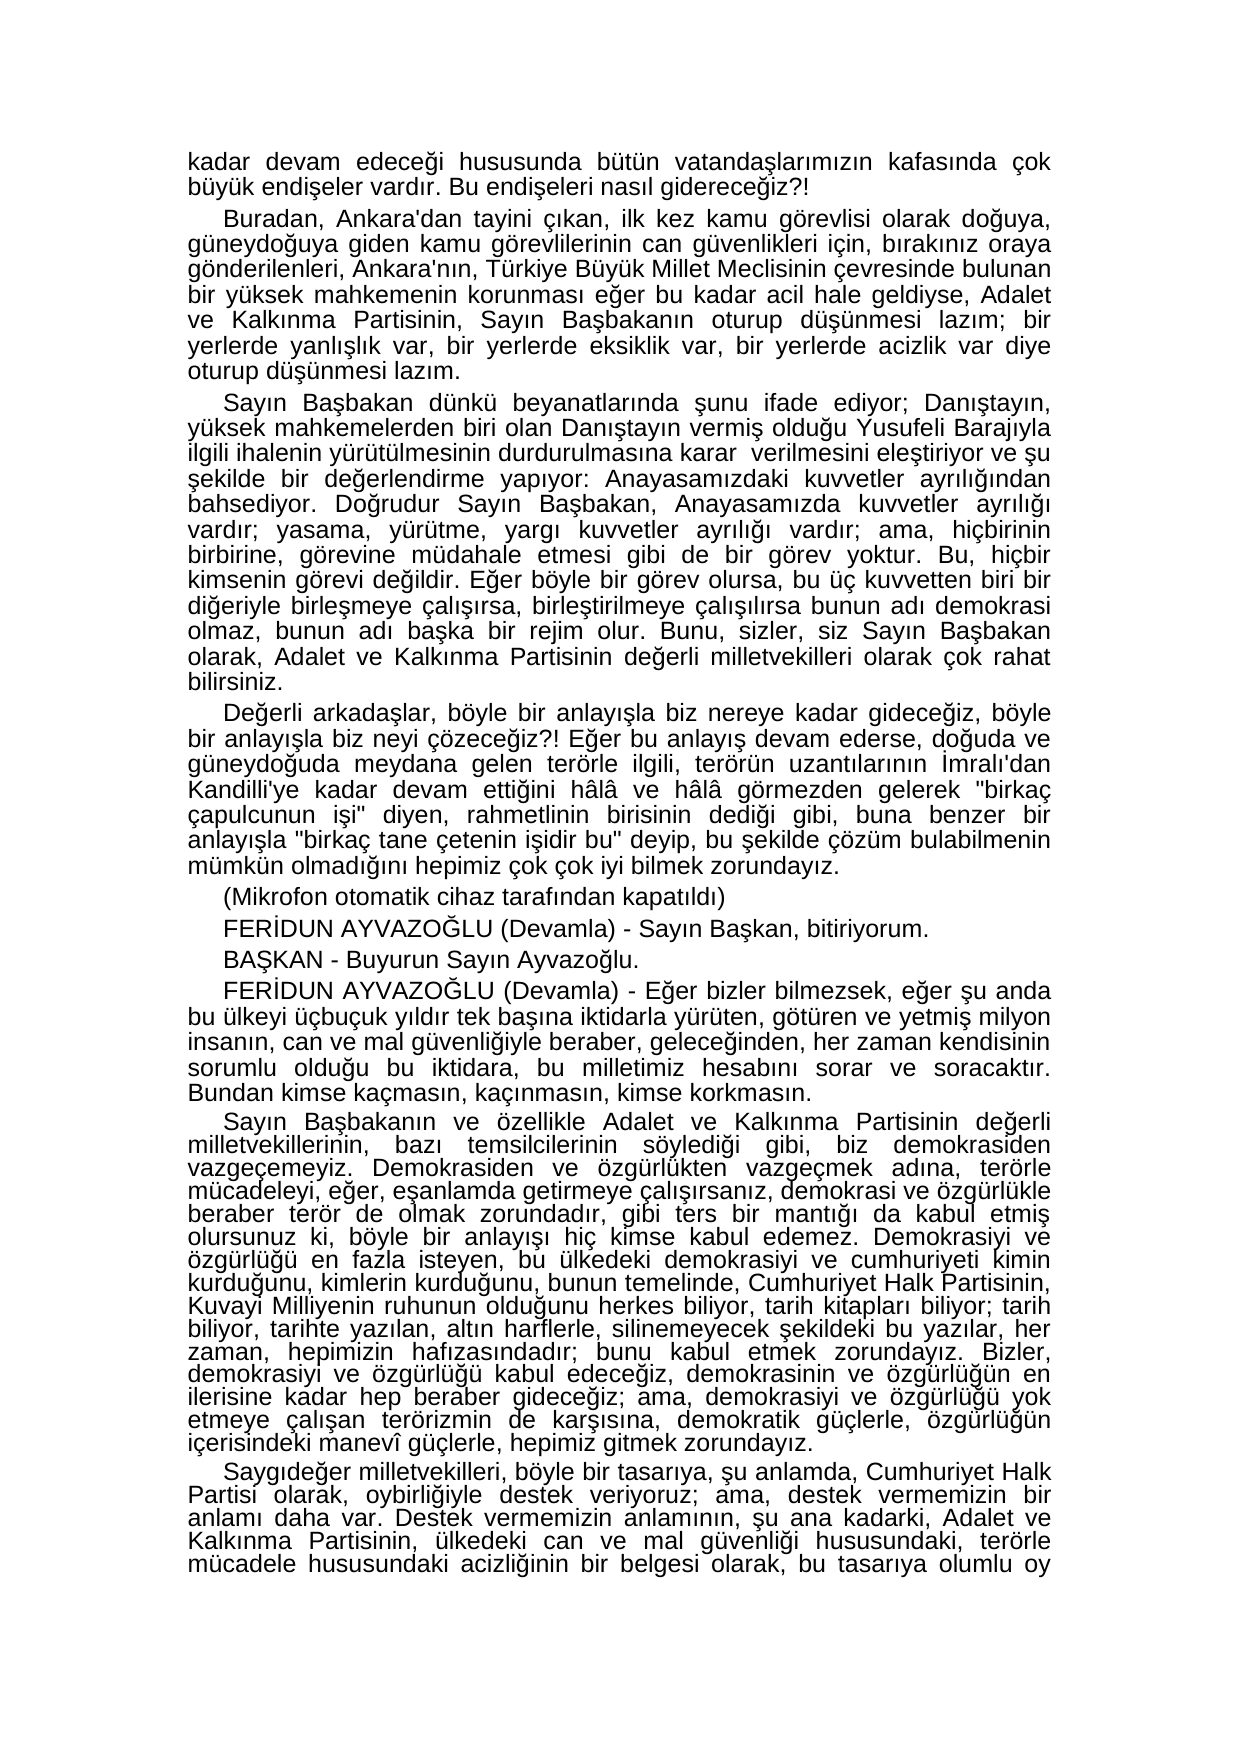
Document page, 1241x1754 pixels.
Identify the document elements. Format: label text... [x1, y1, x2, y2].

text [187, 1462, 1053, 1577]
text FERİDUN AYVAZOĞLU (Devamla) - Sayın Başkan, bitiriyorum. [187, 917, 1053, 942]
text Buradan, Ankara'dan tayini çıkan, ilk kez kamu görevlisi olarak doğuya, güneydoğuya giden kamu görevlilerinin can güvenlikleri için, bırakınız oraya gönderilenleri, Ankara'nın, Türkiye Büyük Millet Meclisinin çevresinde bulunan bir yüksek mahkemenin korunması eğer bu kadar acil hale geldiyse, Adalet ve Kalkınma Partisinin, Sayın Başbakanın oturup düşünmesi lazım; bir yerlerde yanlışlık var, bir yerlerde eksiklik var, bir yerlerde acizlik var diye oturup düşünmesi lazım. [187, 207, 1053, 385]
text FERİDUN AYVAZOĞLU (Devamla) - Eğer bizler bilmezsek, eğer şu anda bu ülkeyi üçbuçuk yıldır tek başına iktidarla yürüten, götüren ve yetmiş milyon insanın, can ve mal güvenliğiyle beraber, geleceğinden, her zaman kendisinin sorumlu olduğu bu iktidara, bu milletimiz hesabını sorar ve soracaktır. Bundan kimse kaçmasın, kaçınmasın, kimse korkmasın. [187, 979, 1053, 1107]
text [187, 150, 1053, 201]
text (Mikrofon otomatik cihaz tarafından kapatıldı) [187, 885, 1053, 911]
text Sayın Başbakanın ve özellikle Adalet ve Kalkınma Partisinin değerli milletvekillerinin, bazı temsilcilerinin söylediği gibi, biz demokrasiden vazgeçemeyiz. Demokrasiden ve özgürlükten vazgeçmek adına, terörle mücadeleyi, eğer, eşanlamda getirmeye çalışırsanız, demokrasi ve özgürlükle beraber terör de olmak zorundadır, gibi ters bir mantığı da kabul etmiş olursunuz ki, böyle bir anlayışı hiç kimse kabul edemez. Demokrasiyi ve özgürlüğü en fazla isteyen, bu ülkedeki demokrasiyi ve cumhuriyeti kimin kurduğunu, kimlerin kurduğunu, bunun temelinde, Cumhuriyet Halk Partisinin, Kuvayi Milliyenin ruhunun olduğunu herkes biliyor, tarih kitapları biliyor; tarih biliyor, tarihte yazılan, altın harflerle, silinemeyecek şekildeki bu yazılar, her zaman, hepimizin hafızasındadır; bunu kabul etmek zorundayız. Bizler, demokrasiyi ve özgürlüğü kabul edeceğiz, demokrasinin ve özgürlüğün en ilerisine kadar hep beraber gideceğiz; ama, demokrasiyi ve özgürlüğü yok etmeye çalışan terörizmin de karşısına, demokratik güçlerle, özgürlüğün içerisindeki manevî güçlerle, hepimiz gitmek zorundayız. [187, 1112, 1053, 1456]
text Sayın Başbakan dünkü beyanatlarında şunu ifade ediyor; Danıştayın, yüksek mahkemelerden biri olan Danıştayın vermiş olduğu Yusufeli Barajıyla ilgili ihalenin yürütülmesinin durdurulmasına karar verilmesini eleştiriyor ve şu şekilde bir değerlendirme yapıyor: Anayasamızdaki kuvvetler ayrılığından bahsediyor. Doğrudur Sayın Başbakan, Anayasamızda kuvvetler ayrılığı vardır; yasama, yürütme, yargı kuvvetler ayrılığı vardır; ama, hiçbirinin birbirine, görevine müdahale etmesi gibi de bir görev yoktur. Bu, hiçbir kimsenin görevi değildir. Eğer böyle bir görev olursa, bu üç kuvvetten biri bir diğeriyle birleşmeye çalışırsa, birleştirilmeye çalışılırsa bunun adı demokrasi olmaz, bunun adı başka bir rejim olur. Bunu, sizler, siz Sayın Başbakan olarak, Adalet ve Kalkınma Partisinin değerli milletvekilleri olarak çok rahat bilirsiniz. [187, 391, 1053, 696]
text BAŞKAN - Buyurun Sayın Ayvazoğlu. [187, 948, 1053, 973]
text Değerli arkadaşlar, böyle bir anlayışla biz nereye kadar gideceğiz, böyle bir anlayışla biz neyi çözeceğiz?! Eğer bu anlayış devam ederse, doğuda ve güneydoğuda meydana gelen terörle ilgili, terörün uzantılarının İmralı'dan Kandilli'ye kadar devam ettiğini hâlâ ve hâlâ görmezden gelerek "birkaç çapulcunun işi" diyen, rahmetlinin birisinin dediği gibi, buna benzer bir anlayışla "birkaç tane çetenin işidir bu" deyip, bu şekilde çözüm bulabilmenin mümkün olmadığını hepimiz çok çok iyi bilmek zorundayız. [187, 702, 1053, 879]
